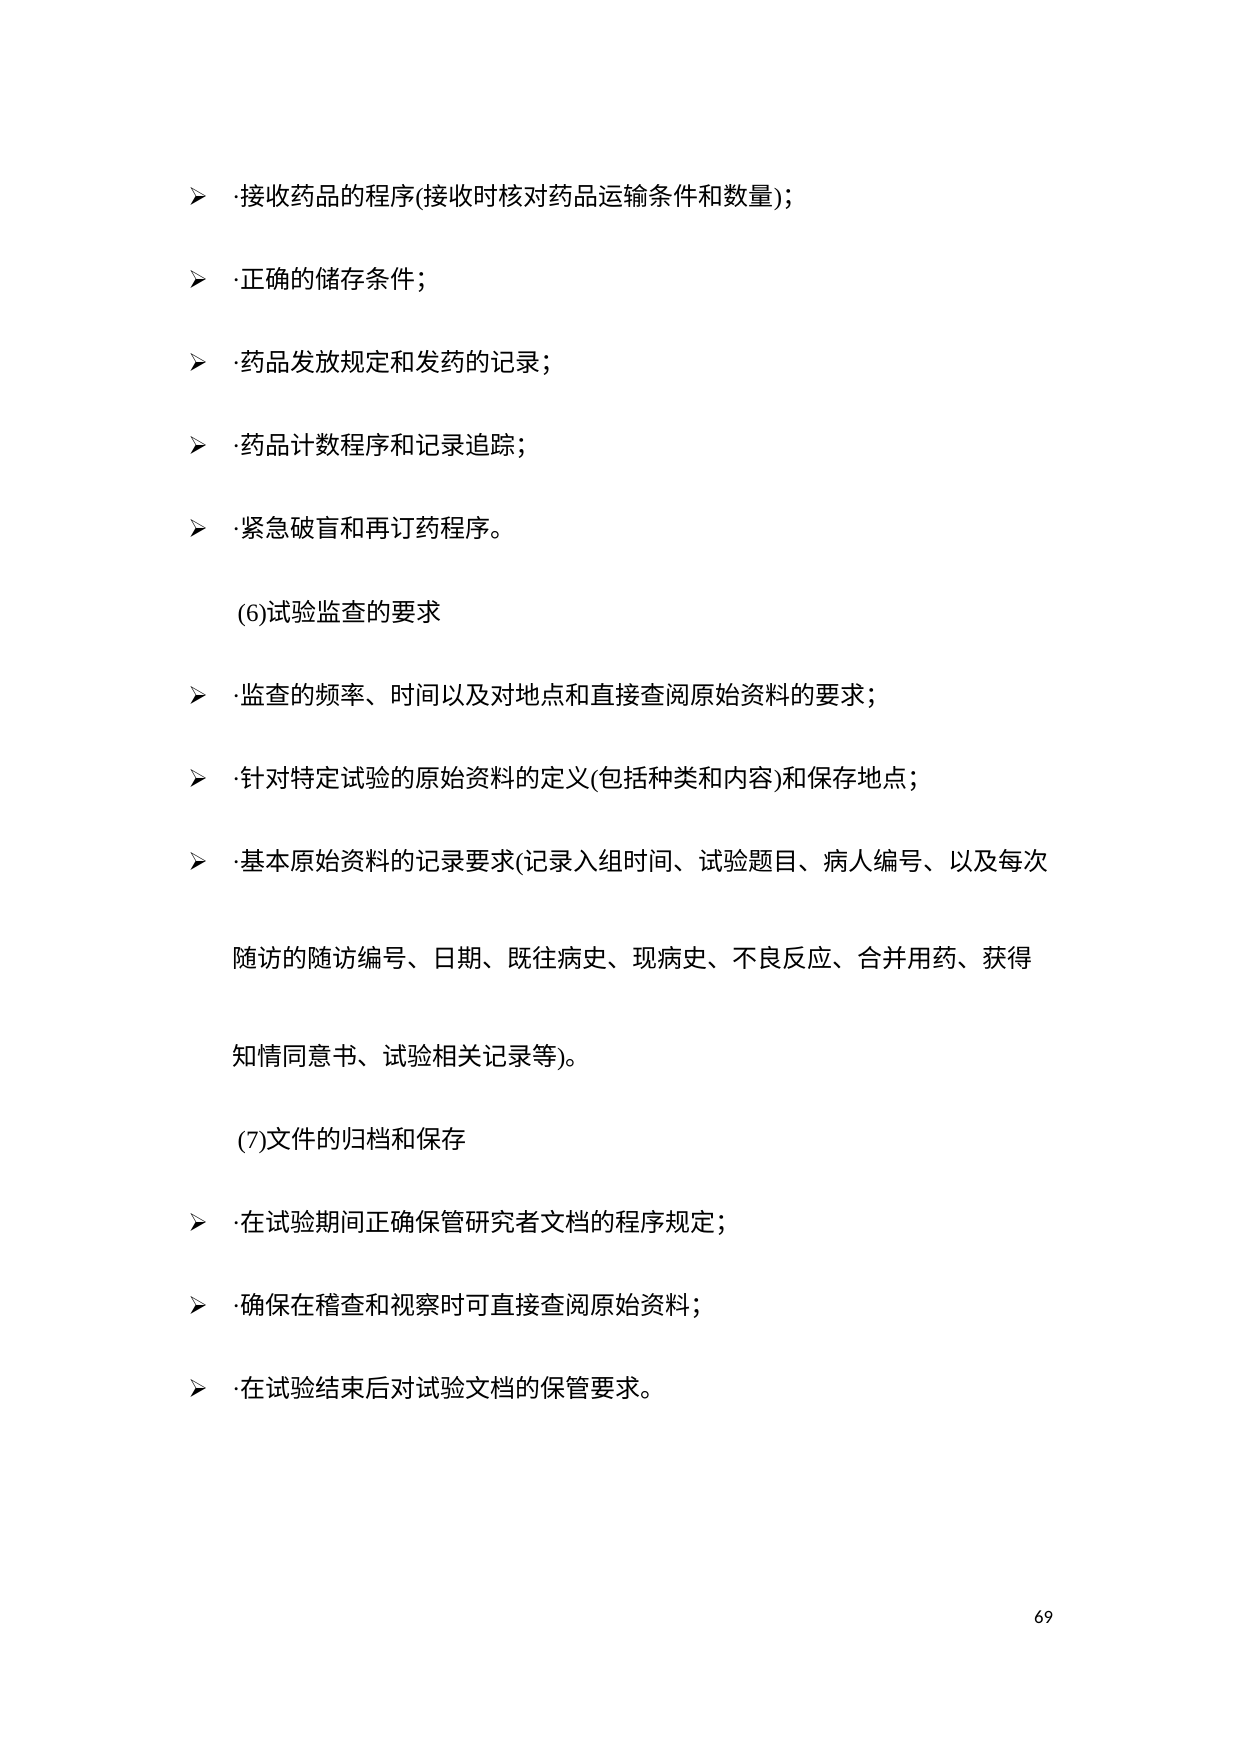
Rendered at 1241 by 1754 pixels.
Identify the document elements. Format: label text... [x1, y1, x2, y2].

list ·接收药品的程序(接收时核对药品运输条件和数量)； [188, 162, 1053, 227]
text (7)文件的归档和保存 [187, 1105, 1053, 1170]
list ·药品发放规定和发药的记录； [188, 328, 1053, 393]
list ·基本原始资料的记录要求(记录入组时间、试验题目、病人编号、以及每次随访的随访编号、日期、既往病史、现病史、不良反应、合并用药、获得知情同意书、试验相关记录等)。 [188, 827, 1053, 1087]
list ·紧急破盲和再订药程序。 [188, 494, 1053, 559]
list ·针对特定试验的原始资料的定义(包括种类和内容)和保存地点； [188, 744, 1053, 809]
list ·药品计数程序和记录追踪； [188, 411, 1053, 476]
list ·监查的频率、时间以及对地点和直接查阅原始资料的要求； [188, 661, 1053, 726]
list ·在试验期间正确保管研究者文档的程序规定； [188, 1188, 1053, 1253]
list ·正确的储存条件； [188, 245, 1053, 310]
list ·确保在稽查和视察时可直接查阅原始资料； [188, 1271, 1053, 1336]
list ·在试验结束后对试验文档的保管要求。 [188, 1354, 1053, 1419]
text (6)试验监查的要求 [187, 578, 1053, 643]
